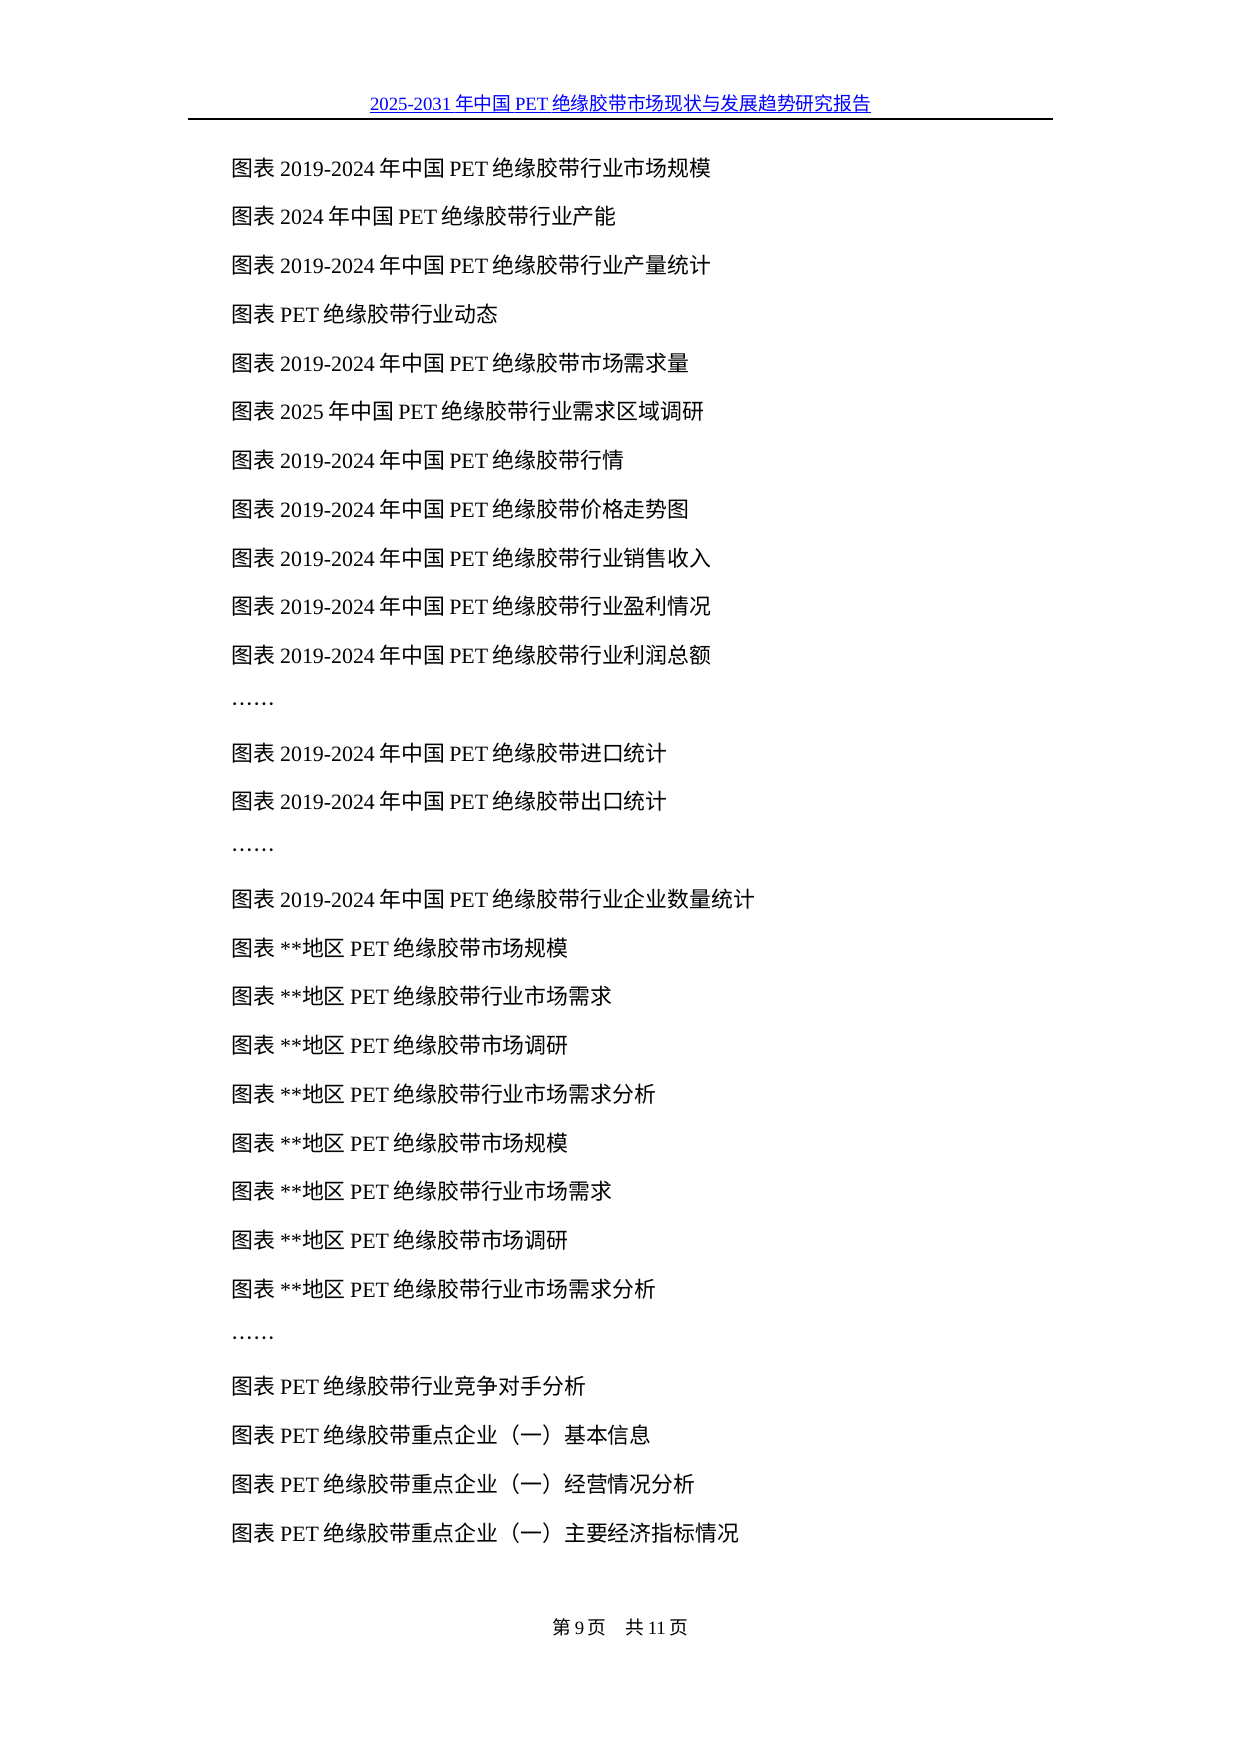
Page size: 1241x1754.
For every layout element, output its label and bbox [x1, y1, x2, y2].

text [187, 150, 1053, 1548]
